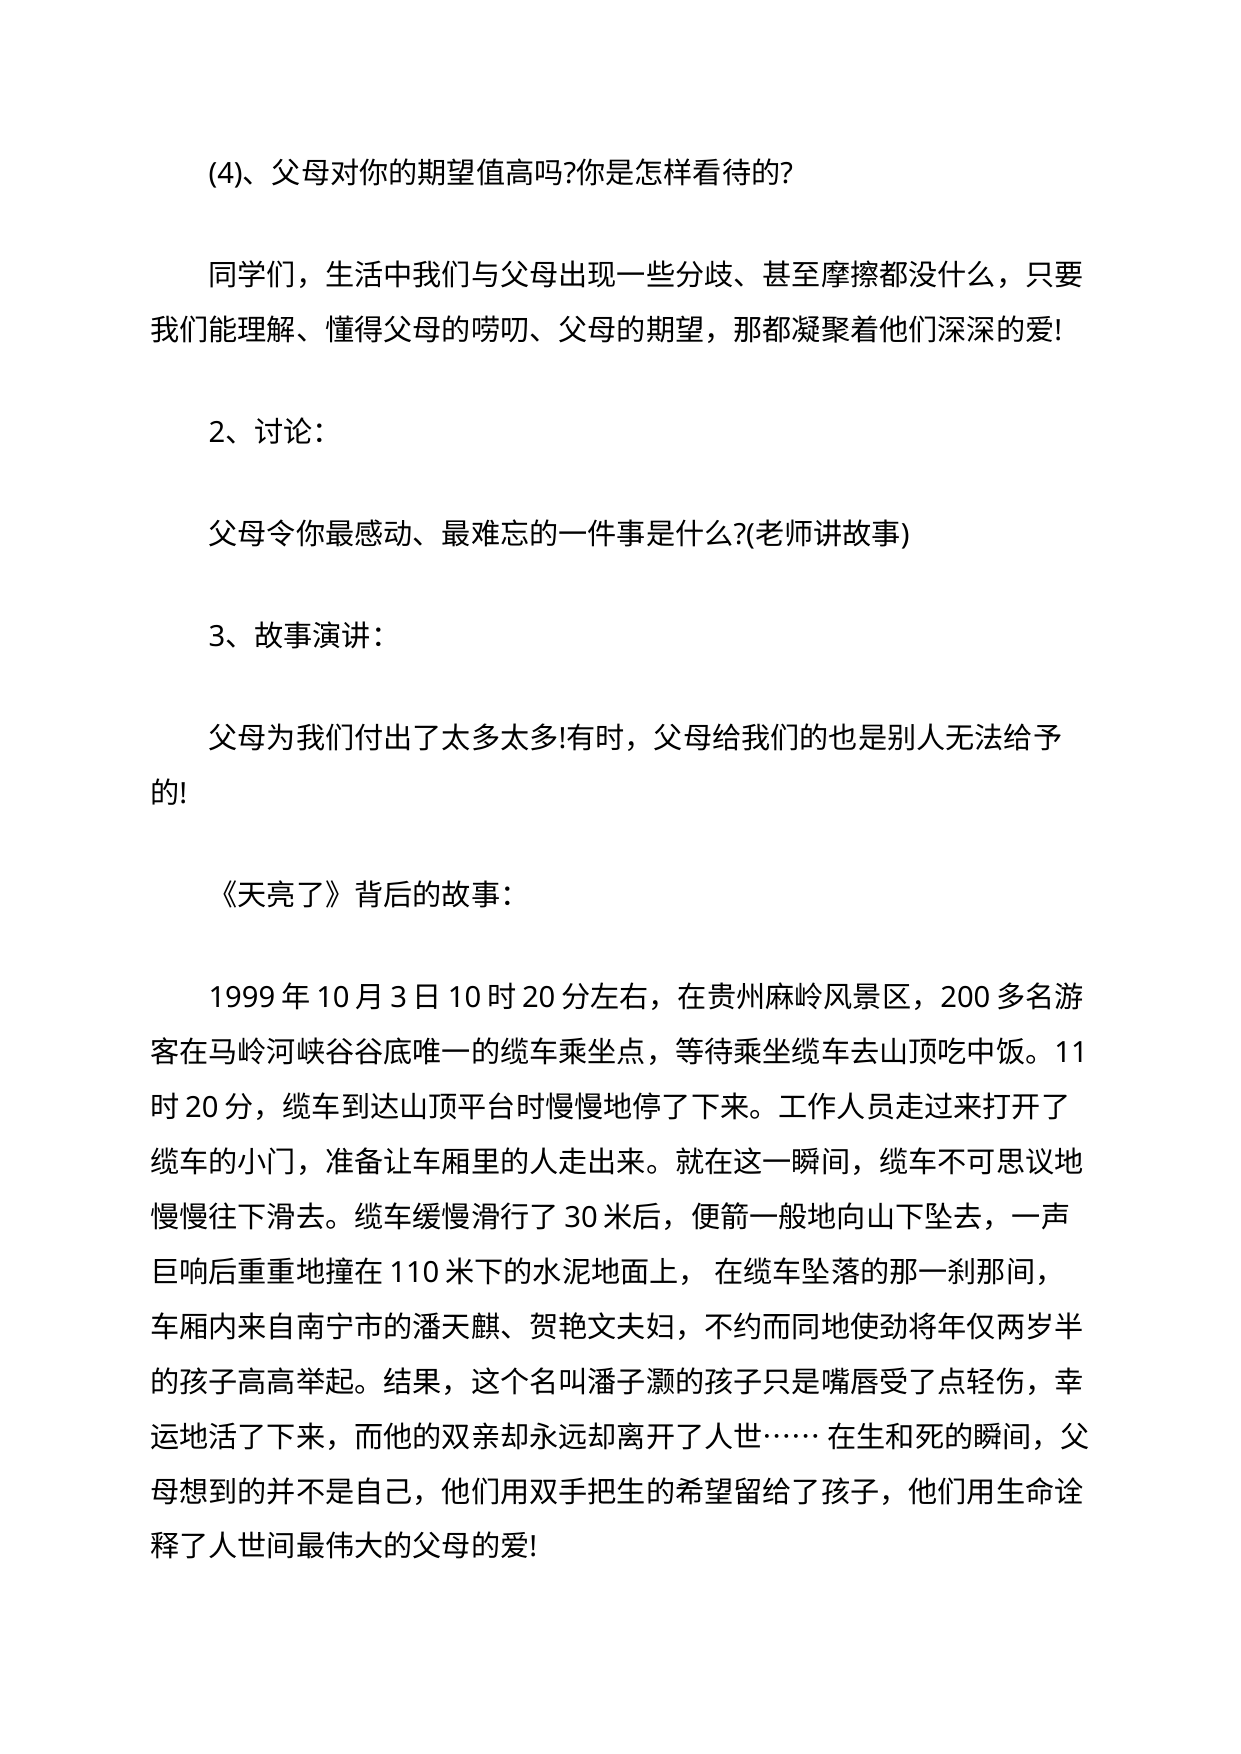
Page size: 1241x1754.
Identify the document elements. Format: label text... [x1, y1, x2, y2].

text 同学们，生活中我们与父母出现一些分歧、甚至摩擦都没什么，只要我们能理解、懂得父母的唠叨、父母的期望，那都凝聚着他们深深的爱! [150, 252, 1090, 349]
text 父母为我们付出了太多太多!有时，父母给我们的也是别人无法给予的! [150, 715, 1090, 812]
text 1999年10月3日10时20分左右，在贵州麻岭风景区，200多名游客在马岭河峡谷谷底唯一的缆车乘坐点，等待乘坐缆车去山顶吃中饭。11时20分，缆车到达山顶平台时慢慢地停了下来。工作人员走过来打开了缆车的小门，准备让车厢里的人走出来。就在这一瞬间，缆车不可思议地慢慢往下滑去。缆车缓慢滑行了30米后，便箭一般地向山下坠去，一声巨响后重重地撞在110米下的水泥地面上， 在缆车坠落的那一刹那间，车厢内来自南宁市的潘天麒、贺艳文夫妇，不约而同地使劲将年仅两岁半的孩子高高举起。结果，这个名叫潘子灏的孩子只是嘴唇受了点轻伤，幸运地活了下来，而他的双亲却永远却离开了人世…… 在生和死的瞬间，父母想到的并不是自己，他们用双手把生的希望留给了孩子，他们用生命诠释了人世间最伟大的父母的爱! [150, 973, 1090, 1565]
text 3、故事演讲： [150, 613, 1090, 655]
text (4)、父母对你的期望值高吗?你是怎样看待的? [150, 150, 1090, 192]
text 父母令你最感动、最难忘的一件事是什么?(老师讲故事) [150, 511, 1090, 553]
text 2、讨论： [150, 409, 1090, 451]
text 《天亮了》背后的故事： [150, 872, 1090, 914]
